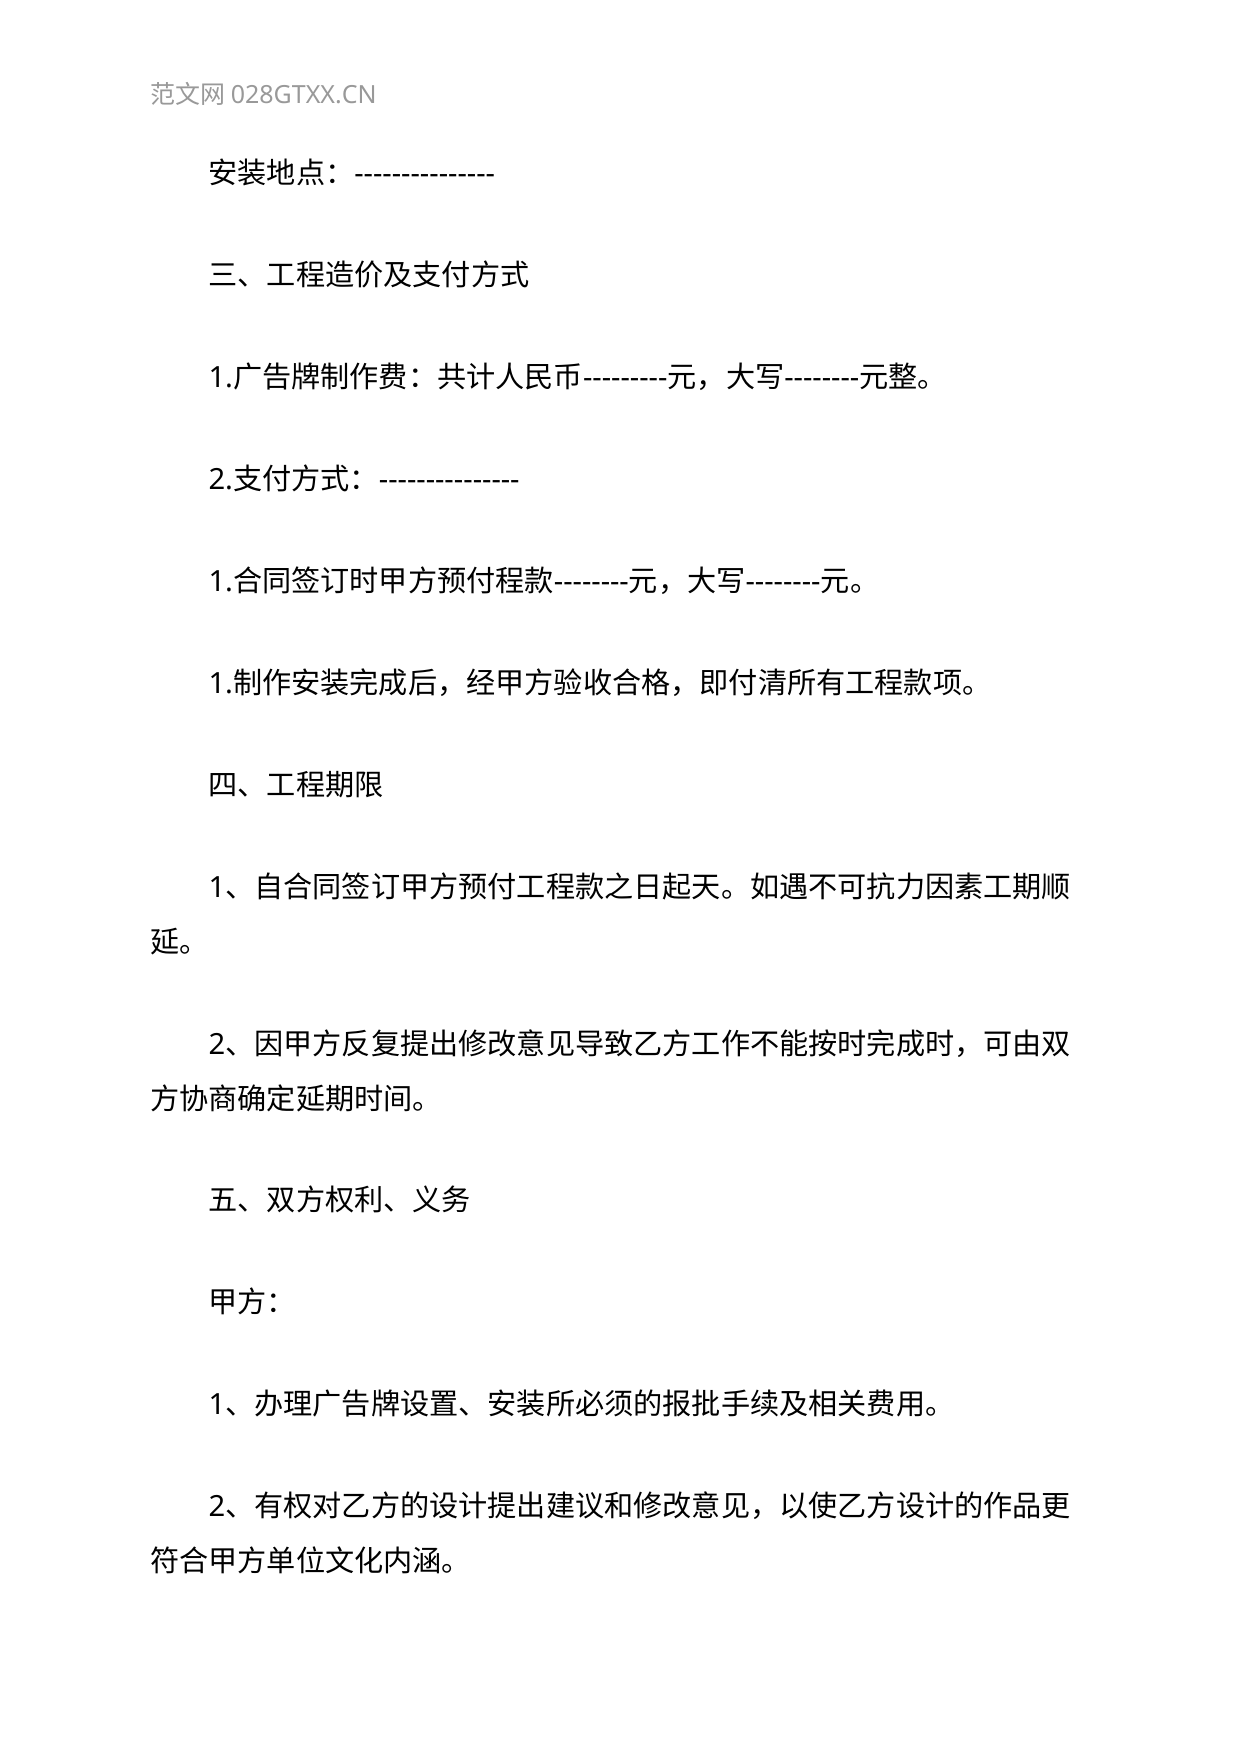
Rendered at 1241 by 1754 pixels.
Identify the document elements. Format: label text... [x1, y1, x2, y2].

text 1.制作安装完成后，经甲方验收合格，即付清所有工程款项。 [150, 660, 1090, 702]
text 四、工程期限 [150, 762, 1090, 804]
text 2、有权对乙方的设计提出建议和修改意见，以使乙方设计的作品更符合甲方单位文化内涵。 [150, 1482, 1090, 1580]
text 1.合同签订时甲方预付程款--------元，大写--------元。 [150, 558, 1090, 600]
text 1.广告牌制作费：共计人民币---------元，大写--------元整。 [150, 354, 1090, 396]
text 2、因甲方反复提出修改意见导致乙方工作不能按时完成时，可由双方协商确定延期时间。 [150, 1020, 1090, 1117]
text 安装地点：--------------- [150, 150, 1090, 192]
text 1、自合同签订甲方预付工程款之日起天。如遇不可抗力因素工期顺延。 [150, 863, 1090, 961]
text 三、工程造价及支付方式 [150, 252, 1090, 294]
text 五、双方权利、义务 [150, 1177, 1090, 1219]
text 1、办理广告牌设置、安装所必须的报批手续及相关费用。 [150, 1381, 1090, 1423]
text 2.支付方式：--------------- [150, 456, 1090, 498]
text 甲方： [150, 1279, 1090, 1321]
